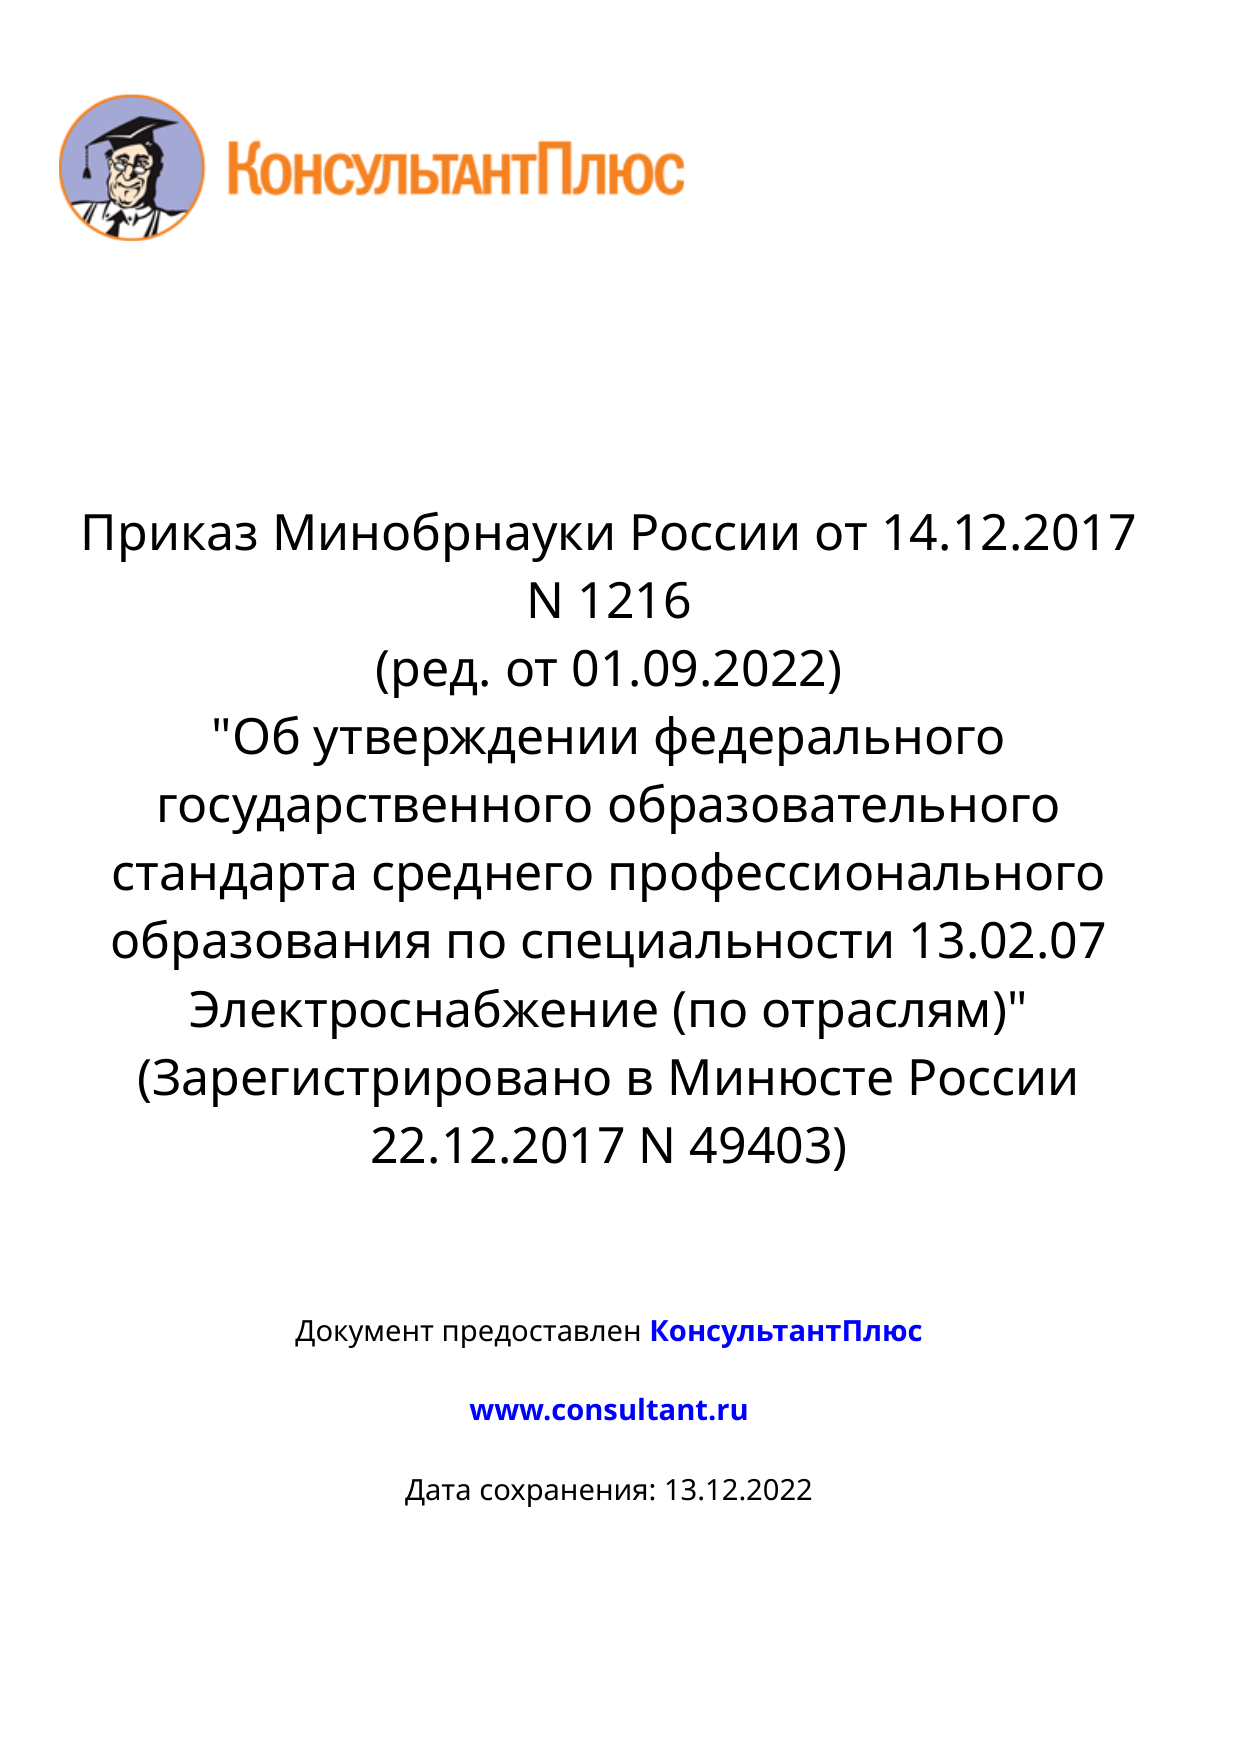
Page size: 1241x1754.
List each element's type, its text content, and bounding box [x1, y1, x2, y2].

table_header [51, 88, 1167, 403]
table_cell Документ предоставлен КонсультантПлюс www.consultant.ru Дата сохранения: 13.12.2022 [51, 1272, 1167, 1587]
picture [59, 93, 684, 243]
table_cell Приказ Минобрнауки России от 14.12.2017 N 1216 (ред. от 01.09.2022) "Об утверждении федерального государственного образовательного стандарта среднего профессионального образования по специальности 13.02.07 Электроснабжение (по отраслям)" (Зарегистрировано в Минюсте России 22.12.2017 N 49403) [51, 403, 1167, 1272]
